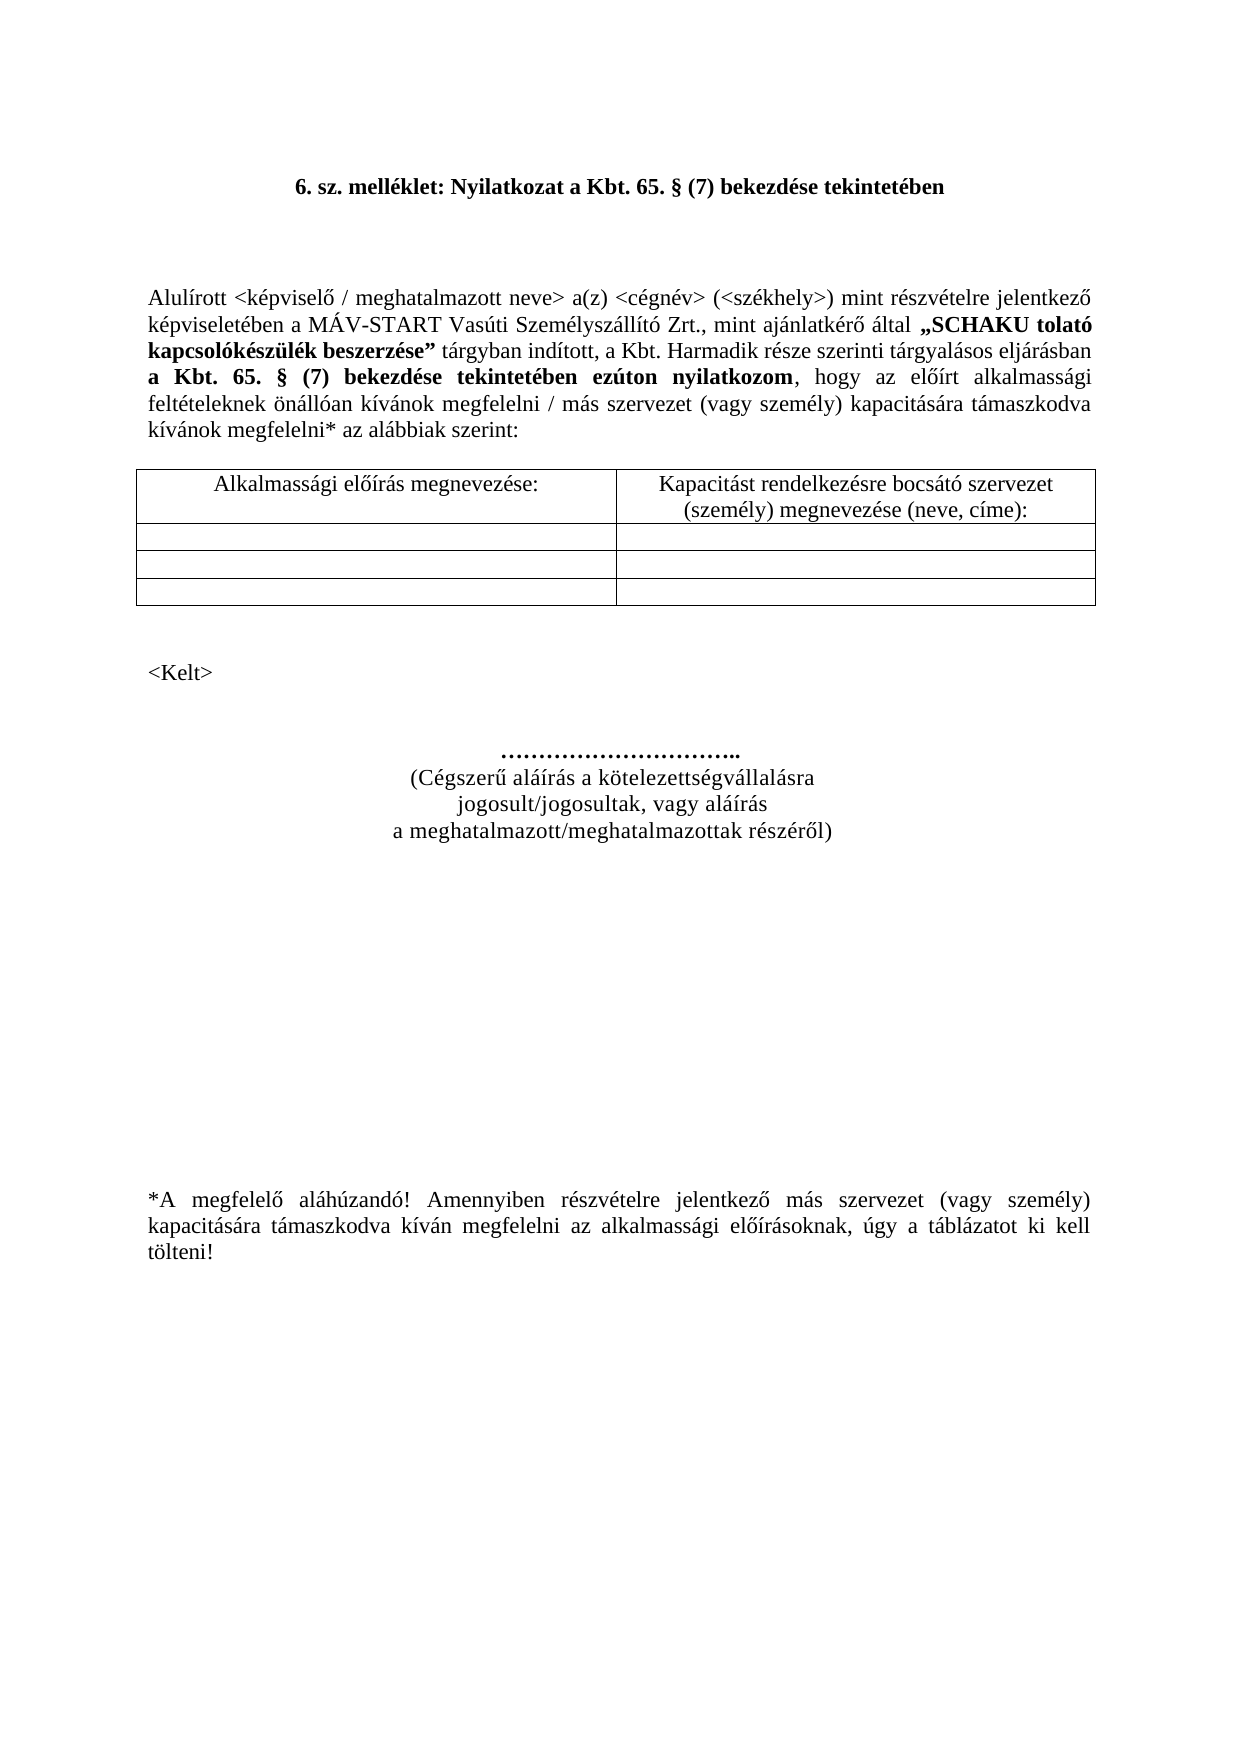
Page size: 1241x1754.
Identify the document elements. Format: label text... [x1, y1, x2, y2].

text (Cégszerű aláírás a kötelezettségvállalásra [148, 764, 1078, 790]
table_cell [137, 524, 616, 550]
table_cell [617, 551, 1095, 577]
text a meghatalmazott/meghatalmazottak részéről) [148, 817, 1078, 843]
table_cell [137, 551, 616, 577]
text *A megfelelő aláhúzandó! Amennyiben részvételre jelentkező más szervezet (vagy személy) kapacitására támaszkodva kíván megfelelni az alkalmassági előírásoknak, úgy a táblázatot ki kell tölteni! [148, 1186, 1092, 1265]
subtitle 6. sz. melléklet: Nyilatkozat a Kbt. 65. § (7) bekezdése tekintetében [148, 173, 1092, 199]
table_cell [617, 524, 1095, 550]
text <Kelt> [148, 658, 1092, 685]
table_header Alkalmassági előírás megnevezése: [137, 470, 616, 523]
text jogosult/jogosultak, vagy aláírás [148, 790, 1078, 817]
table_cell [617, 579, 1095, 605]
text ………………………….. [148, 738, 1092, 764]
table_header Kapacitást rendelkezésre bocsátó szervezet (személy) megnevezése (neve, címe): [617, 470, 1095, 523]
text Alulírott <képviselő / meghatalmazott neve> a(z) <cégnév> (<székhely>) mint részvételre jelentkező képviseletében a MÁV-START Vasúti Személyszállító Zrt., mint ajánlatkérő által „SCHAKU tolató kapcsolókészülék beszerzése” tárgyban indított, a Kbt. Harmadik része szerinti tárgyalásos eljárásban a Kbt. 65. § (7) bekezdése tekintetében ezúton nyilatkozom, hogy az előírt alkalmassági feltételeknek önállóan kívánok megfelelni / más szervezet (vagy személy) kapacitására támaszkodva kívánok megfelelni* az alábbiak szerint: [148, 284, 1092, 442]
table_cell [137, 579, 616, 605]
